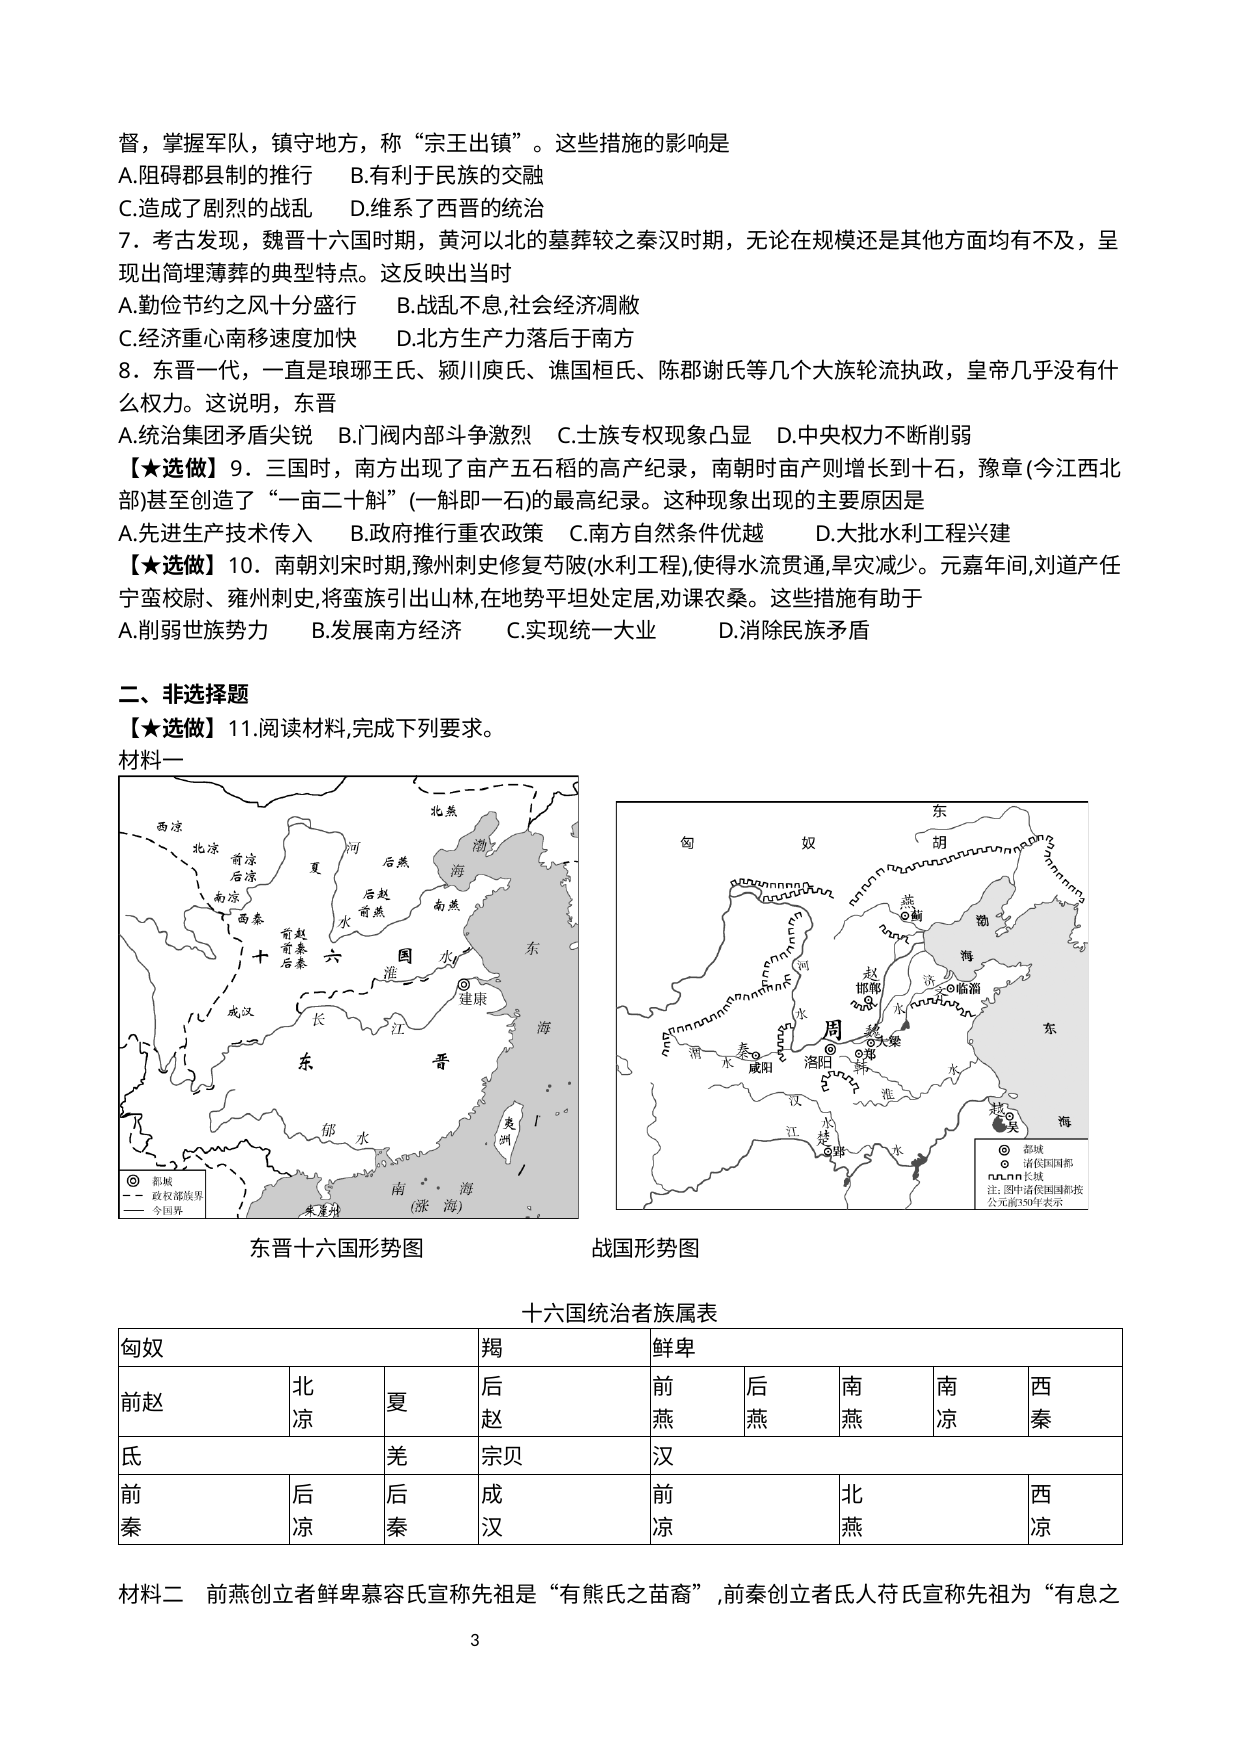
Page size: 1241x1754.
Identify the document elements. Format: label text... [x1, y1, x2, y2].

text 7．考古发现，魏晋十六国时期，黄河以北的墓葬较之秦汉时期，无论在规模还是其他方面均有不及，呈现出简埋薄葬的典型特点。这反映出当时 [118, 223, 1122, 288]
text A.统治集团矛盾尖锐 B.门阀内部斗争激烈 C.士族专权现象凸显 D.中央权力不断削弱 [118, 418, 1122, 450]
table_cell 南 燕 [840, 1367, 933, 1436]
table_header 匈奴 [119, 1329, 478, 1366]
table_cell 夏 [385, 1367, 478, 1436]
table_cell 氐 [119, 1437, 384, 1474]
text C.造成了剧烈的战乱 D.维系了西晋的统治 [118, 190, 1122, 223]
table_cell 汉 [651, 1437, 1122, 1474]
table_cell 北 凉 [290, 1367, 384, 1436]
table_cell 成 汉 [479, 1475, 650, 1544]
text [118, 125, 1122, 158]
table_cell 羌 [385, 1437, 478, 1474]
text 【★选做】10．南朝刘宋时期,豫州刺史修复芍陂(水利工程),使得水流贯通,旱灾减少。元嘉年间,刘道产任宁蛮校尉、雍州刺史,将蛮族引出山林,在地势平坦处定居,劝课农桑。这些措施有助于 [118, 548, 1122, 613]
text 二、非选择题 [118, 678, 1122, 710]
text A.先进生产技术传入 B.政府推行重农政策 C.南方自然条件优越 D.大批水利工程兴建 [118, 515, 1122, 548]
picture [118, 775, 579, 1219]
table_header 鲜卑 [651, 1329, 1122, 1366]
table_cell 前 凉 [651, 1475, 839, 1544]
table_header 羯 [479, 1329, 650, 1366]
table_cell 前 燕 [651, 1367, 744, 1436]
text A.削弱世族势力 B.发展南方经济 C.实现统一大业 D.消除民族矛盾 [118, 613, 1122, 645]
table_cell 后 赵 [479, 1367, 650, 1436]
table_cell 后 燕 [745, 1367, 839, 1436]
text A.勤俭节约之风十分盛行 B.战乱不息,社会经济凋敝 [118, 288, 1122, 320]
table_cell 后 凉 [290, 1475, 384, 1544]
text 【★选做】9．三国时，南方出现了亩产五石稻的高产纪录，南朝时亩产则增长到十石，豫章(今江西北部)甚至创造了“一亩二十斛”(一斛即一石)的最高纪录。这种现象出现的主要原因是 [118, 450, 1122, 515]
picture [615, 801, 1089, 1210]
table_cell 后 秦 [385, 1475, 478, 1544]
text 8．东晋一代，一直是琅琊王氏、颍川庾氏、谯国桓氏、陈郡谢氏等几个大族轮流执政，皇帝几乎没有什么权力。这说明，东晋 [118, 353, 1122, 418]
text 十六国统治者族属表 [118, 1295, 1122, 1328]
table_cell 宗贝 [479, 1437, 650, 1474]
table_cell 南 凉 [934, 1367, 1028, 1436]
text 材料一 [118, 743, 1122, 775]
table_cell 西 凉 [1029, 1475, 1122, 1544]
table_cell 前 秦 [119, 1475, 289, 1544]
table_cell 前赵 [119, 1367, 289, 1436]
text C.经济重心南移速度加快 D.北方生产力落后于南方 [118, 320, 1122, 353]
text A.阻碍郡县制的推行 B.有利于民族的交融 [118, 158, 1122, 190]
table_cell 北 燕 [840, 1475, 1028, 1544]
table_cell 西 秦 [1029, 1367, 1122, 1436]
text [118, 1577, 1122, 1610]
text 东晋十六国形势图 战国形势图 [118, 1230, 1122, 1263]
text 【★选做】11.阅读材料,完成下列要求。 [118, 710, 1122, 743]
